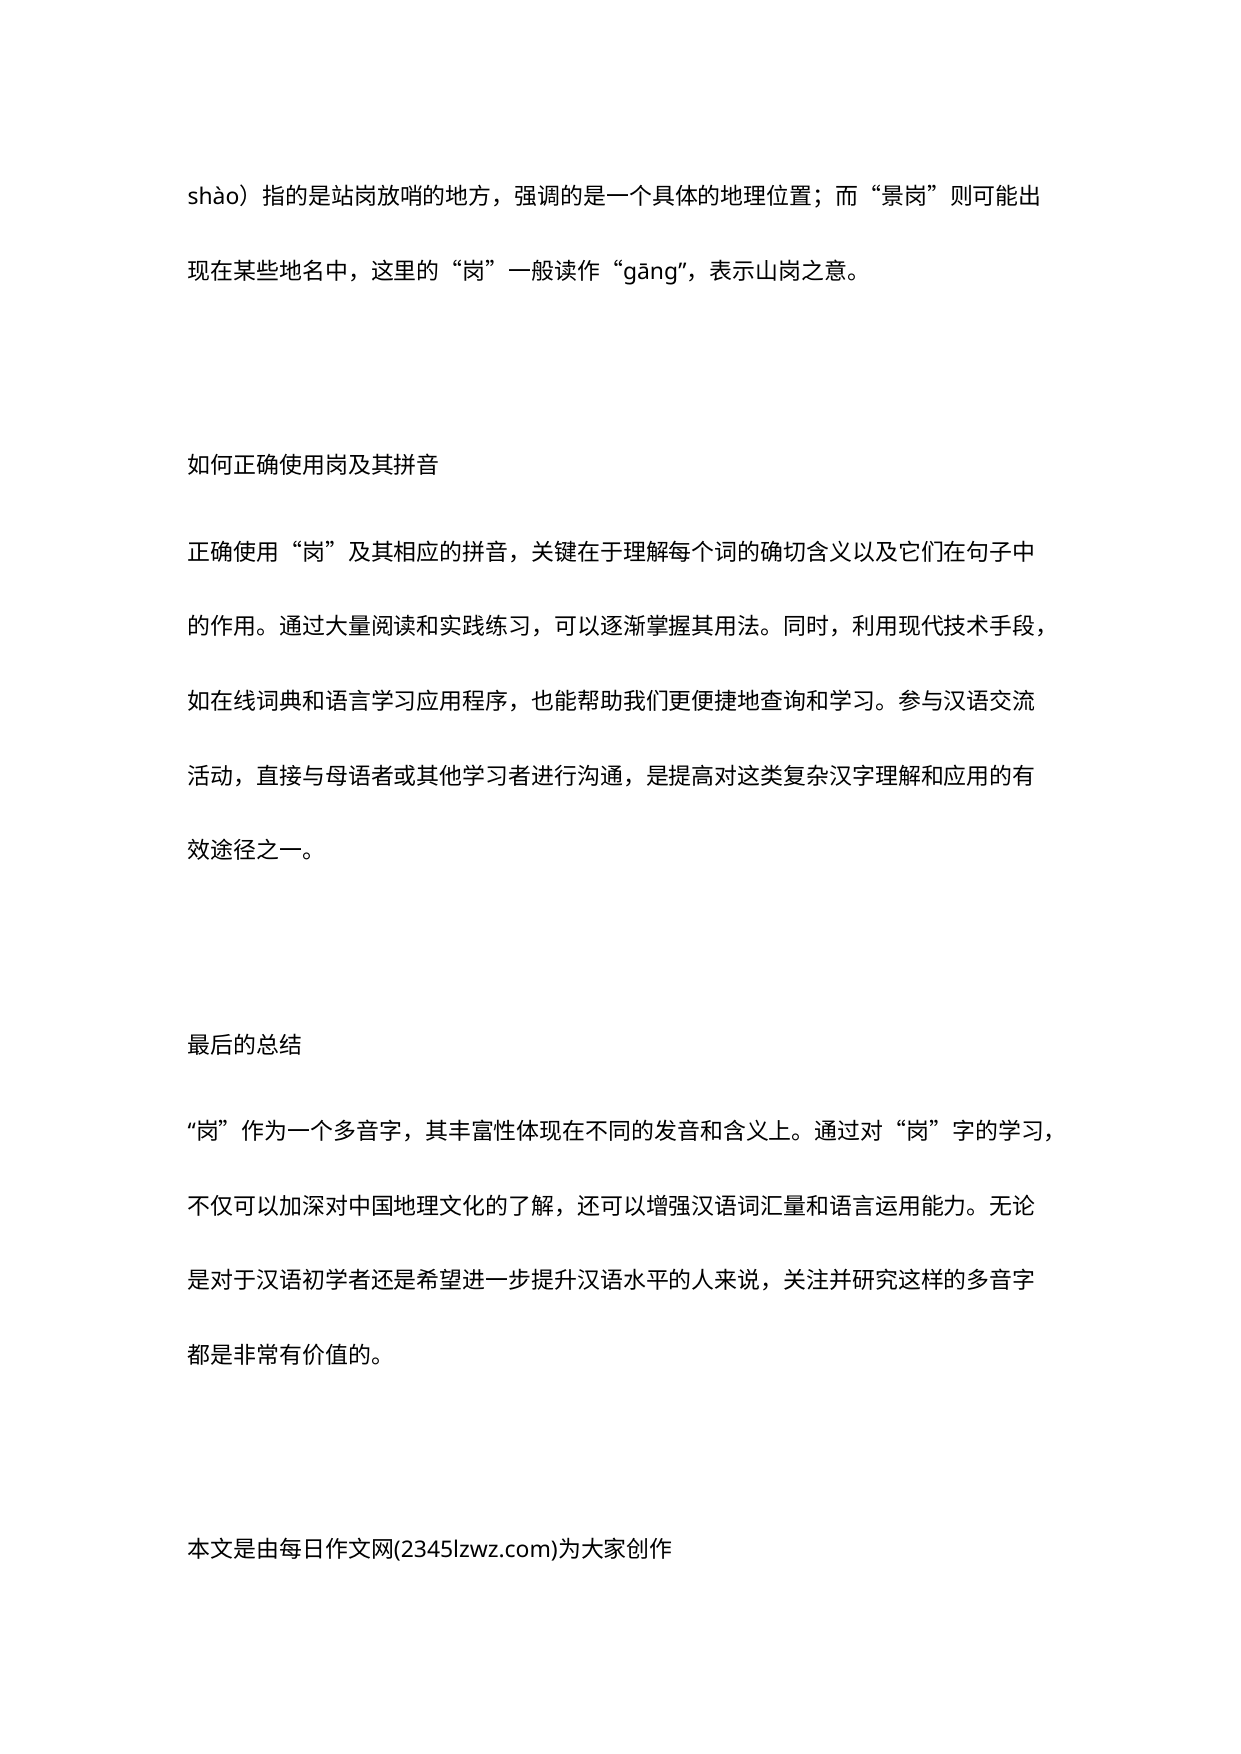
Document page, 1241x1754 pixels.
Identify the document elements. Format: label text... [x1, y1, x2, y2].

text 正确使用“岗”及其相应的拼音，关键在于理解每个词的确切含义以及它们在句子中的作用。通过大量阅读和实践练习，可以逐渐掌握其用法。同时，利用现代技术手段，如在线词典和语言学习应用程序，也能帮助我们更便捷地查询和学习。参与汉语交流活动，直接与母语者或其他学习者进行沟通，是提高对这类复杂汉字理解和应用的有效途径之一。 [187, 518, 1053, 881]
text 最后的总结 [187, 1011, 1053, 1076]
text 本文是由每日作文网(2345lzwz.com)为大家创作 [187, 1516, 1053, 1581]
text 如何正确使用岗及其拼音 [187, 431, 1053, 496]
text “岗”作为一个多音字，其丰富性体现在不同的发音和含义上。通过对“岗”字的学习，不仅可以加深对中国地理文化的了解，还可以增强汉语词汇量和语言运用能力。无论是对于汉语初学者还是希望进一步提升汉语水平的人来说，关注并研究这样的多音字都是非常有价值的。 [187, 1097, 1053, 1386]
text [187, 162, 1053, 302]
